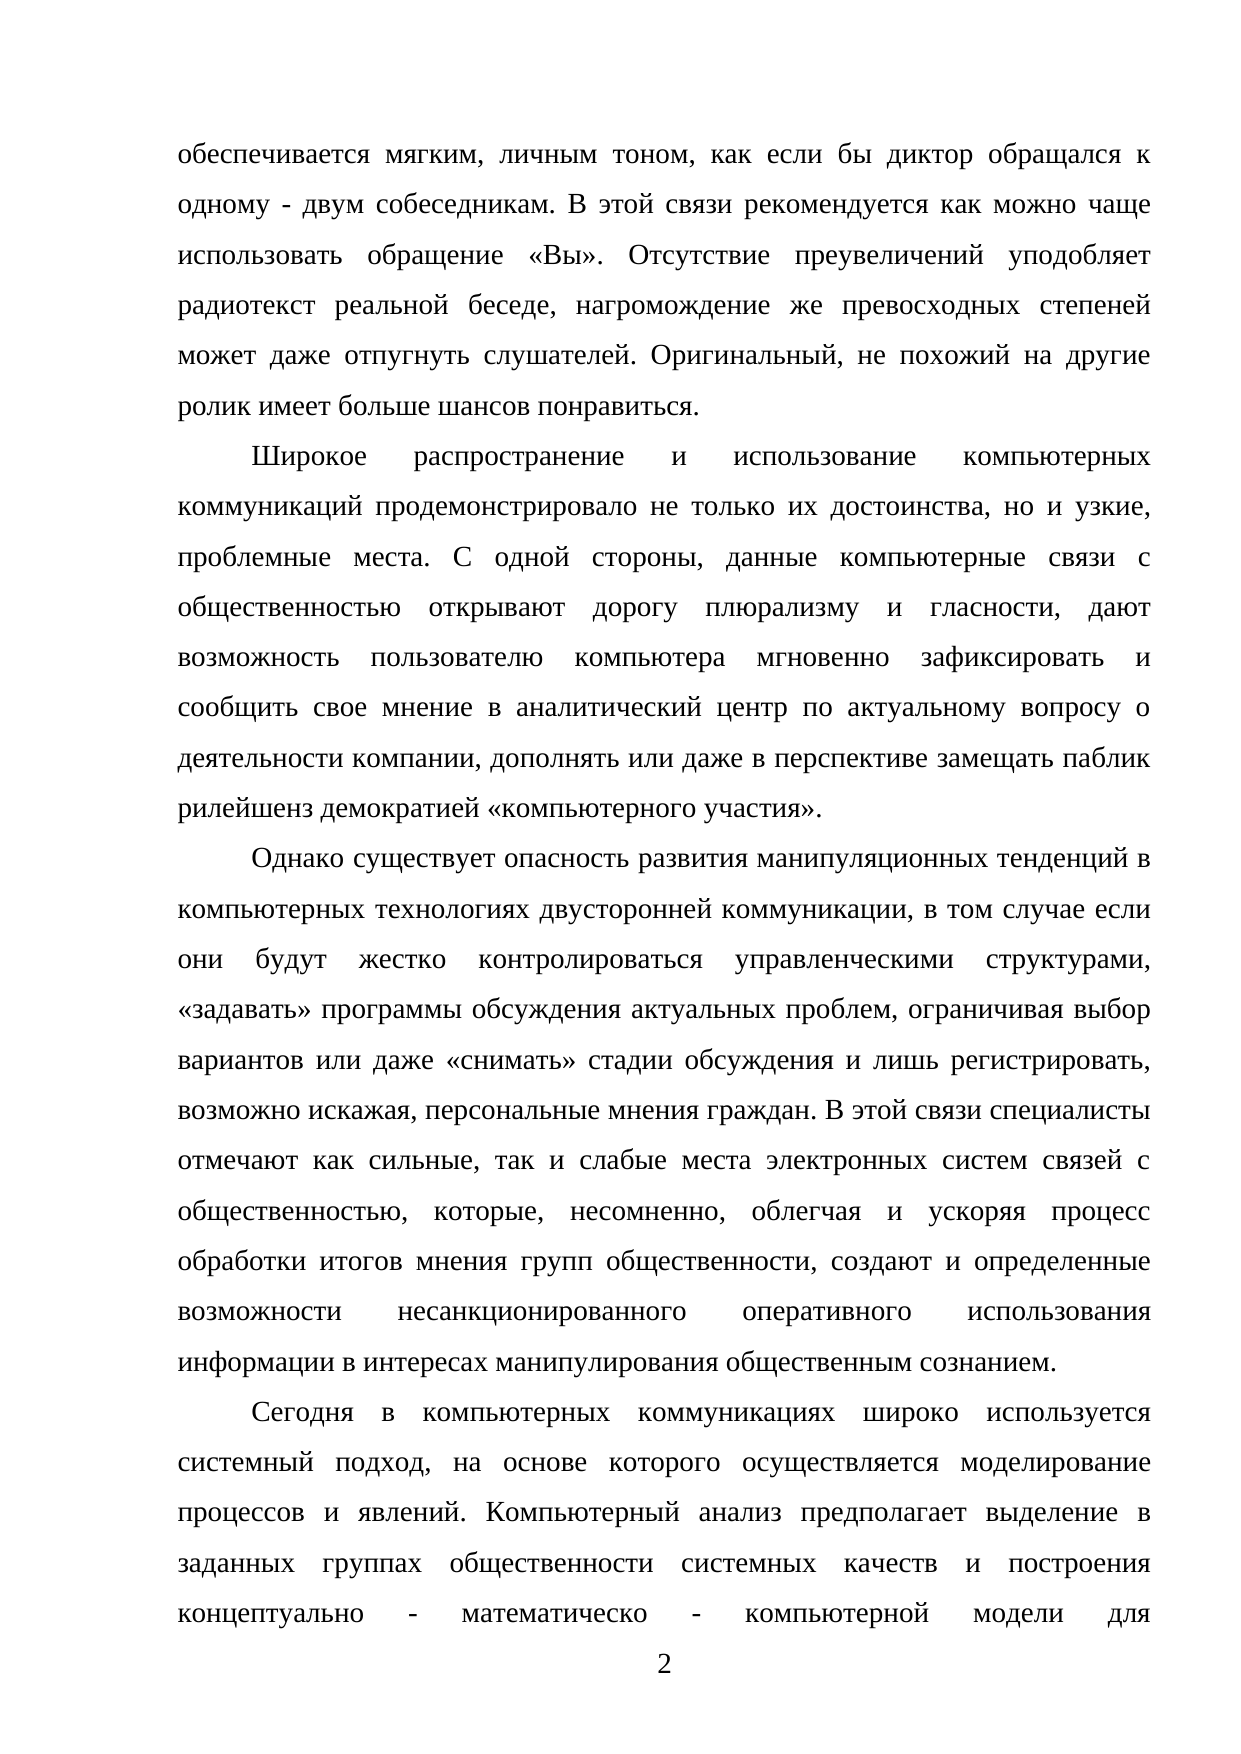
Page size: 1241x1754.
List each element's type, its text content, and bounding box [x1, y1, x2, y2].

text Широкое распространение и использование компьютерных коммуникаций продемонстрировало не только их достоинства, но и узкие, проблемные места. С одной стороны, данные компьютерные связи с общественностью открывают дорогу плюрализму и гласности, дают возможность пользователю компьютера мгновенно зафиксировать и сообщить свое мнение в аналитический центр по актуальному вопросу о деятельности компании, дополнять или даже в перспективе замещать паблик рилейшенз демократией «компьютерного участия». [177, 438, 1152, 824]
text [177, 1394, 1152, 1629]
text Однако существует опасность развития манипуляционных тенденций в компьютерных технологиях двусторонней коммуникации, в том случае если они будут жестко контролироваться управленческими структурами, «задавать» программы обсуждения актуальных проблем, ограничивая выбор вариантов или даже «снимать» стадии обсуждения и лишь регистрировать, возможно искажая, персональные мнения граждан. В этой связи специалисты отмечают как сильные, так и слабые места электронных систем связей с общественностью, которые, несомненно, облегчая и ускоряя процесс обработки итогов мнения групп общественности, создают и определенные возможности несанкционированного оперативного использования информации в интересах манипулирования общественным сознанием. [177, 841, 1152, 1377]
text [177, 136, 1152, 421]
